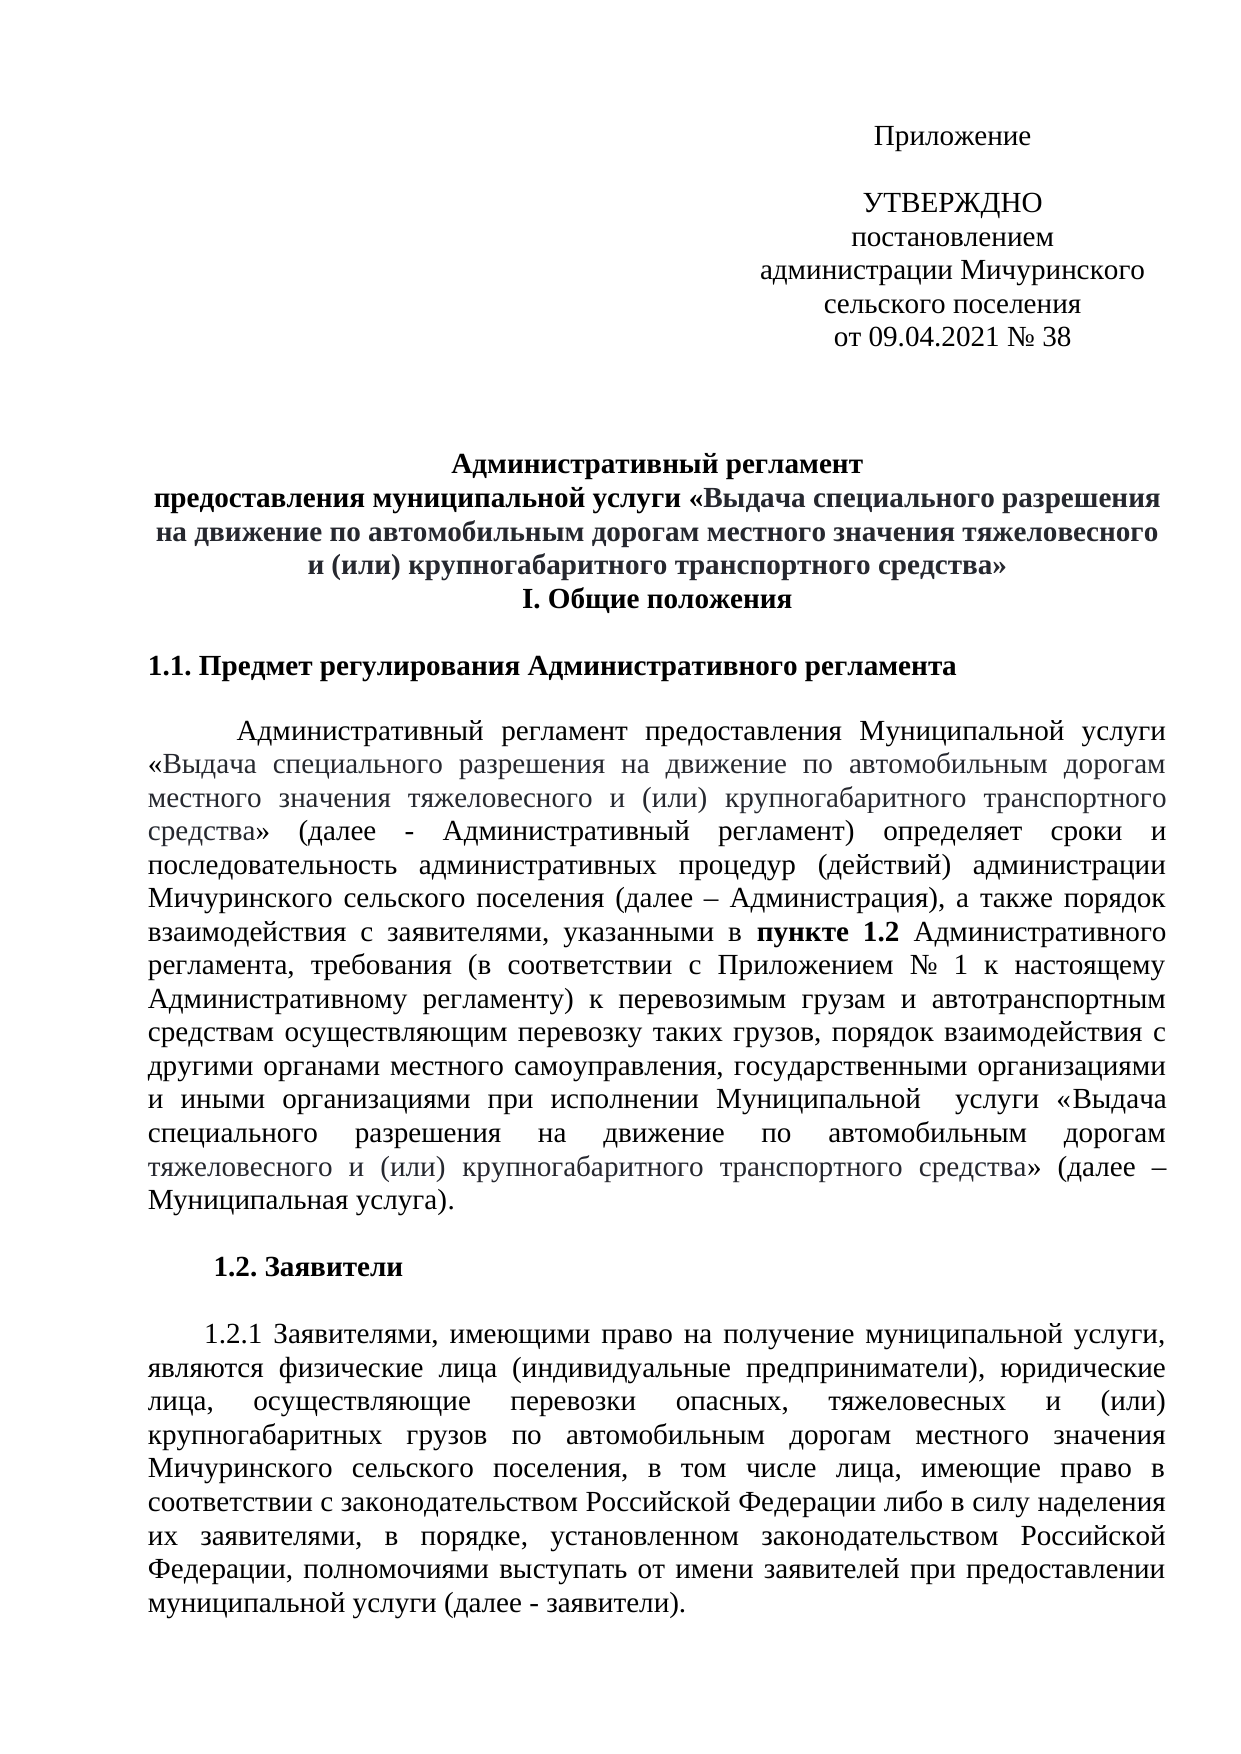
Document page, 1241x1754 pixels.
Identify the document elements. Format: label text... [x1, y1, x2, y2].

subtitle Административный регламент [148, 447, 1167, 480]
subtitle предоставления муниципальной услуги «Выдача специального разрешения на движение по автомобильным дорогам местного значения тяжеловесного и (или) крупногабаритного транспортного средства» [148, 480, 1167, 581]
text 1.1. Предмет регулирования Административного регламента [148, 648, 1167, 681]
subtitle Административный регламент предоставления Муниципальной услуги «Выдача специального разрешения на движение по автомобильным дорогам местного значения тяжеловесного и (или) крупногабаритного транспортного средства» (далее - Административный регламент) определяет сроки и последовательность административных процедур (действий) администрации Мичуринского сельского поселения (далее – Администрация), а также порядок взаимодействия с заявителями, указанными в пункте 1.2 Административного регламента, требования (в соответствии с Приложением № 1 к настоящему Административному регламенту) к перевозимым грузам и автотранспортным средствам осуществляющим перевозку таких грузов, порядок взаимодействия с другими органами местного самоуправления, государственными организациями и иными организациями при исполнении Муниципальной услуги «Выдача специального разрешения на движение по автомобильным дорогам тяжеловесного и (или) крупногабаритного транспортного средства» (далее – Муниципальная услуга). [148, 713, 1167, 1115]
table_header Приложение УТВЕРЖДНО постановлением администрации Мичуринского сельского поселения от 09.04.2021 № 38 [738, 118, 1167, 384]
text 1.2.1 Заявителями, имеющими право на получение муниципальной услуги, являются физические лица (индивидуальные предприниматели), юридические лица, осуществляющие перевозки опасных, тяжеловесных и (или) крупногабаритных грузов по автомобильным дорогам местного значения Мичуринского сельского поселения, в том числе лица, имеющие право в соответствии с законодательством Российской Федерации либо в силу наделения их заявителями, в порядке, установленном законодательством Российской Федерации, полномочиями выступать от имени заявителей при предоставлении муниципальной услуги (далее - заявители). [148, 1316, 1167, 1618]
text I. Общие положения [148, 581, 1167, 614]
subtitle Административный регламент предоставления Муниципальной услуги «Выдача специального разрешения на движение по автомобильным дорогам местного значения тяжеловесного и (или) крупногабаритного транспортного средства» (далее - Административный регламент) определяет сроки и последовательность административных процедур (действий) администрации Мичуринского сельского поселения (далее – Администрация), а также порядок взаимодействия с заявителями, указанными в пункте 1.2 Административного регламента, требования (в соответствии с Приложением № 1 к настоящему Административному регламенту) к перевозимым грузам и автотранспортным средствам осуществляющим перевозку таких грузов, порядок взаимодействия с другими органами местного самоуправления, государственными организациями и иными организациями при исполнении Муниципальной услуги «Выдача специального разрешения на движение по автомобильным дорогам тяжеловесного и (или) крупногабаритного транспортного средства» (далее – Муниципальная услуга). [148, 1149, 1167, 1216]
subtitle 1.2. Заявители [213, 1249, 1167, 1283]
